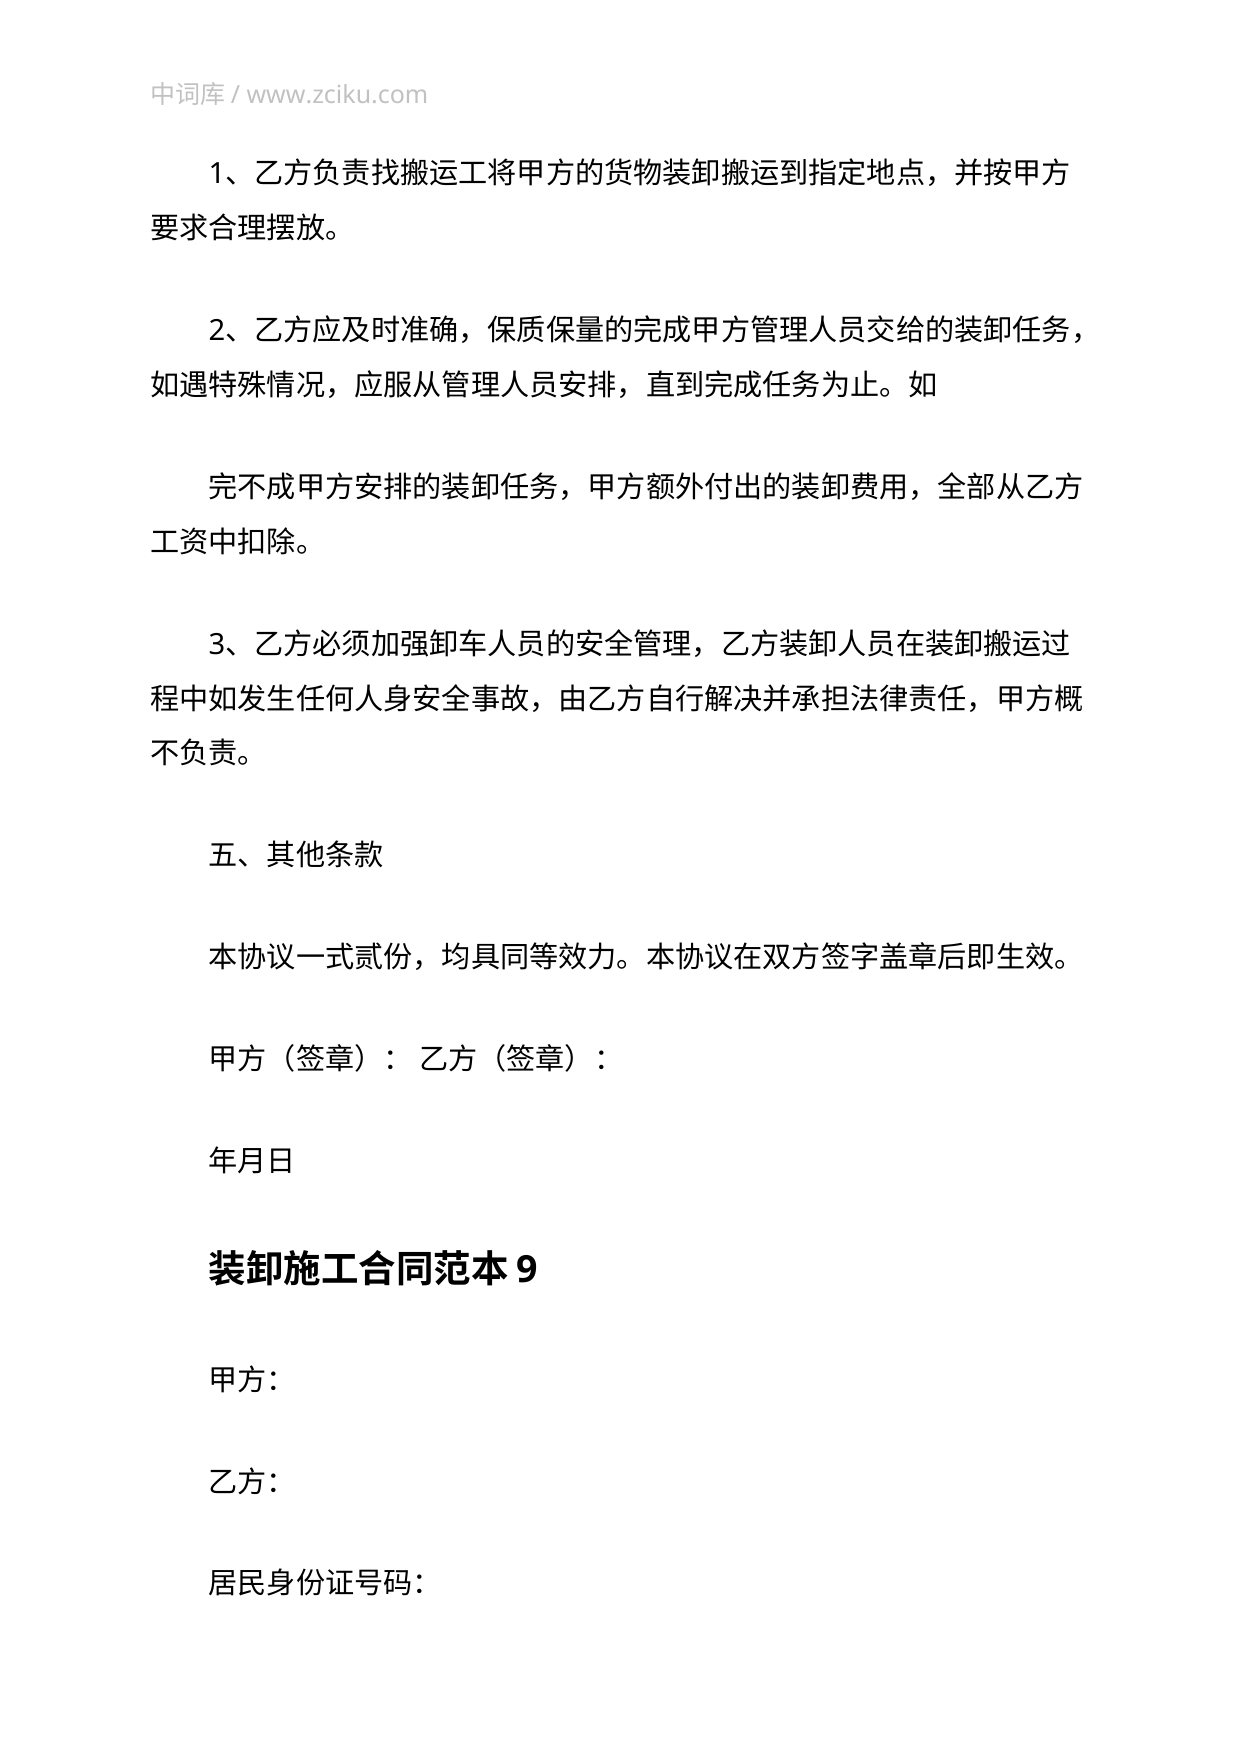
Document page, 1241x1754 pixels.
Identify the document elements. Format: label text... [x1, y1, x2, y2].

text 本协议一式贰份，均具同等效力。本协议在双方签字盖章后即生效。 [150, 934, 1090, 976]
text 年月日 [150, 1137, 1090, 1179]
text 甲方（签章）： 乙方（签章）： [150, 1035, 1090, 1078]
text 乙方： [150, 1458, 1090, 1501]
text 甲方： [150, 1357, 1090, 1399]
text 五、其他条款 [150, 832, 1090, 874]
text 装卸施工合同范本9 [150, 1239, 1090, 1293]
text 1、乙方负责找搬运工将甲方的货物装卸搬运到指定地点，并按甲方要求合理摆放。 [150, 150, 1090, 247]
text 居民身份证号码： [150, 1560, 1090, 1602]
text 完不成甲方安排的装卸任务，甲方额外付出的装卸费用，全部从乙方工资中扣除。 [150, 463, 1090, 561]
text 3、乙方必须加强卸车人员的安全管理，乙方装卸人员在装卸搬运过程中如发生任何人身安全事故，由乙方自行解决并承担法律责任，甲方概不负责。 [150, 620, 1090, 772]
text 2、乙方应及时准确，保质保量的完成甲方管理人员交给的装卸任务，如遇特殊情况，应服从管理人员安排，直到完成任务为止。如 [150, 307, 1090, 404]
